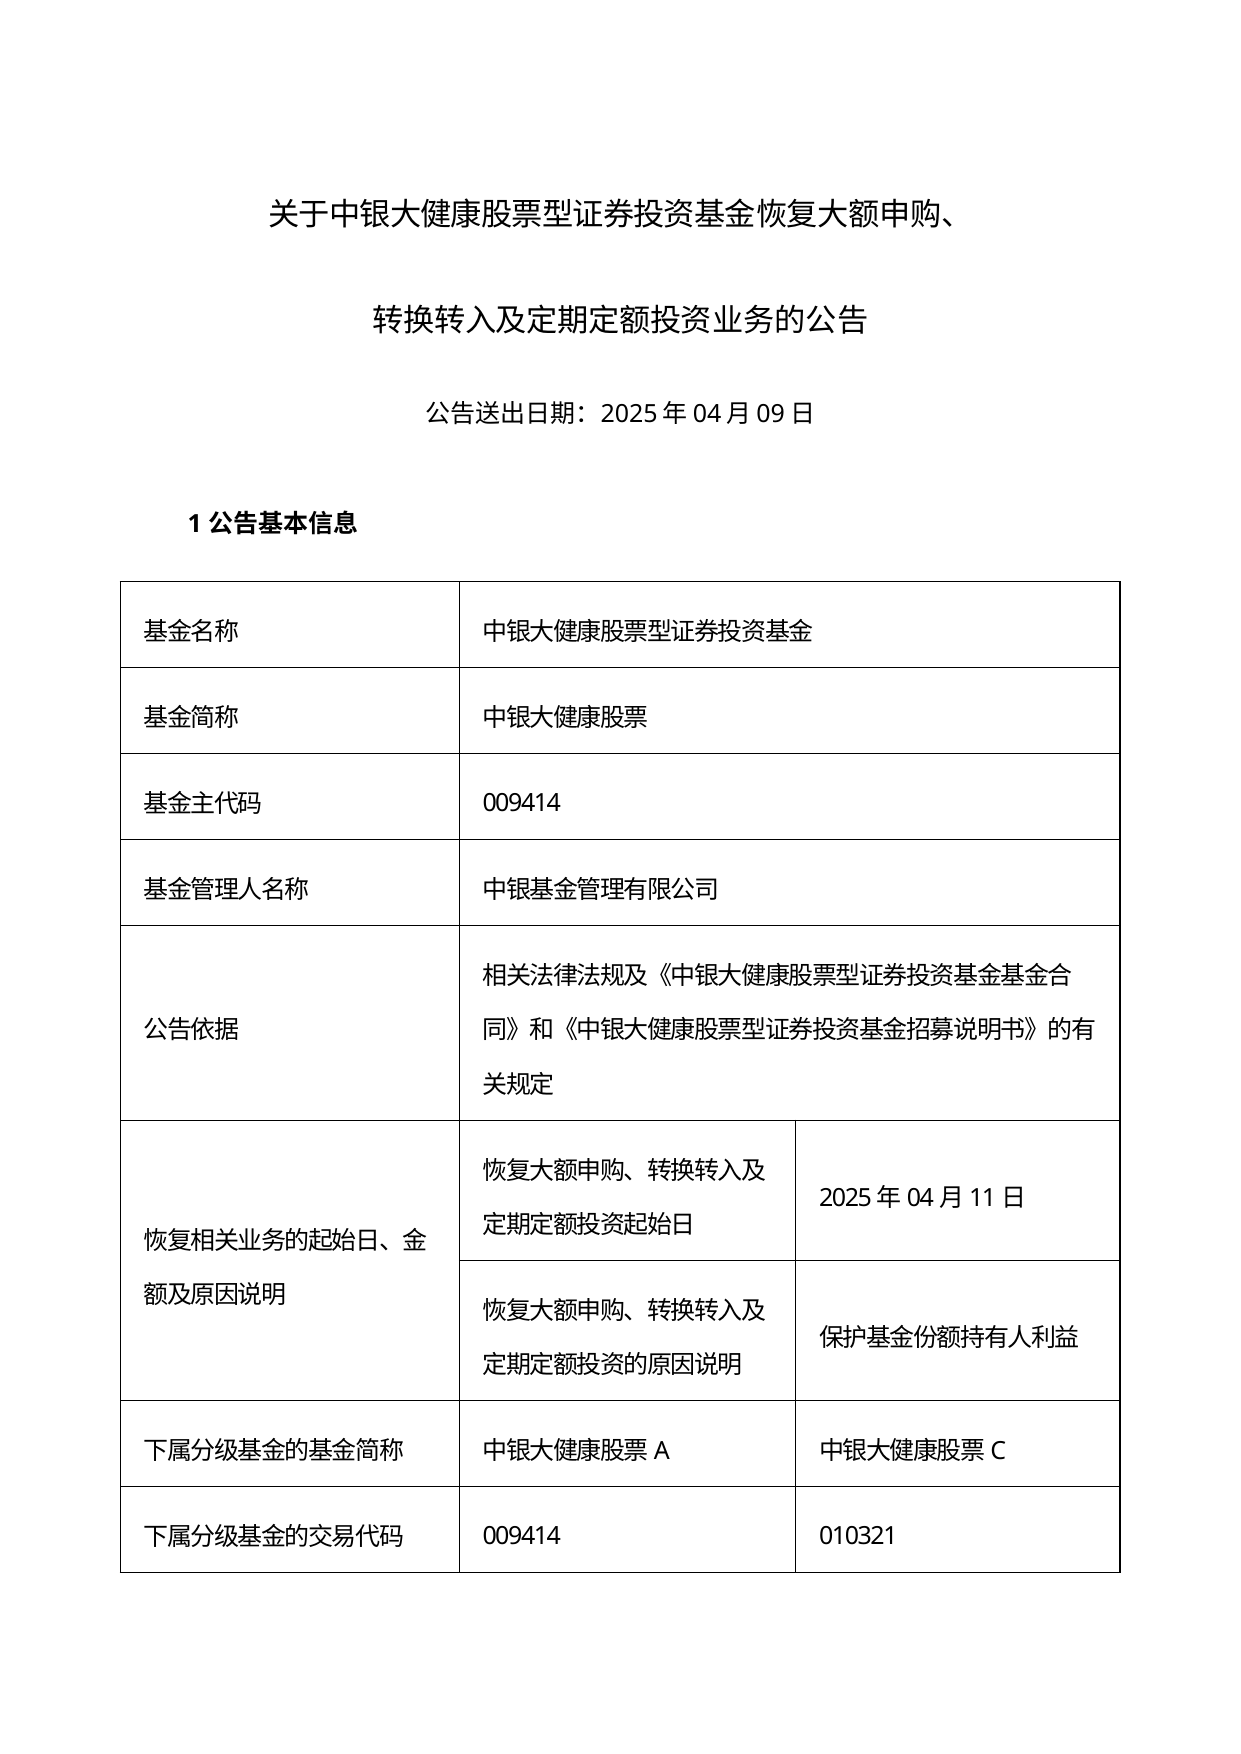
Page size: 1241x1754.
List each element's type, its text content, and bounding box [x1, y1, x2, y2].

table_cell 基金管理人名称 [121, 840, 459, 925]
table_cell 恢复大额申购、转换转入及定期定额投资的原因说明 [460, 1261, 795, 1400]
table_header 基金名称 [121, 582, 459, 667]
table_cell 下属分级基金的交易代码 [121, 1487, 459, 1572]
table_cell 009414 [460, 754, 1119, 839]
table_cell 中银大健康股票C [796, 1401, 1119, 1486]
table_cell 保护基金份额持有人利益 [796, 1261, 1119, 1400]
table_header 中银大健康股票型证券投资基金 [460, 582, 1119, 667]
table_cell 恢复大额申购、转换转入及定期定额投资起始日 [460, 1121, 795, 1260]
table_cell 恢复相关业务的起始日、金额及原因说明 [121, 1121, 459, 1400]
table_cell 中银基金管理有限公司 [460, 840, 1119, 925]
text 关于中银大健康股票型证券投资基金恢复大额申购、转换转入及定期定额投资业务的公告 [264, 179, 976, 350]
table_cell 相关法律法规及《中银大健康股票型证券投资基金基金合同》和《中银大健康股票型证券投资基金招募说明书》的有关规定 [460, 926, 1119, 1119]
table_cell 中银大健康股票A [460, 1401, 795, 1486]
table_cell 下属分级基金的基金简称 [121, 1401, 459, 1486]
subtitle 1 公告基本信息 [187, 489, 1053, 554]
table_cell 010321 [796, 1487, 1119, 1572]
table_cell 公告依据 [121, 926, 459, 1119]
text 公告送出日期：2025年04月09日 [187, 379, 1053, 444]
table_cell 基金简称 [121, 668, 459, 753]
table_cell 基金主代码 [121, 754, 459, 839]
table_cell 中银大健康股票 [460, 668, 1119, 753]
table_cell 2025年04月11日 [796, 1121, 1119, 1260]
table_cell 009414 [460, 1487, 795, 1572]
